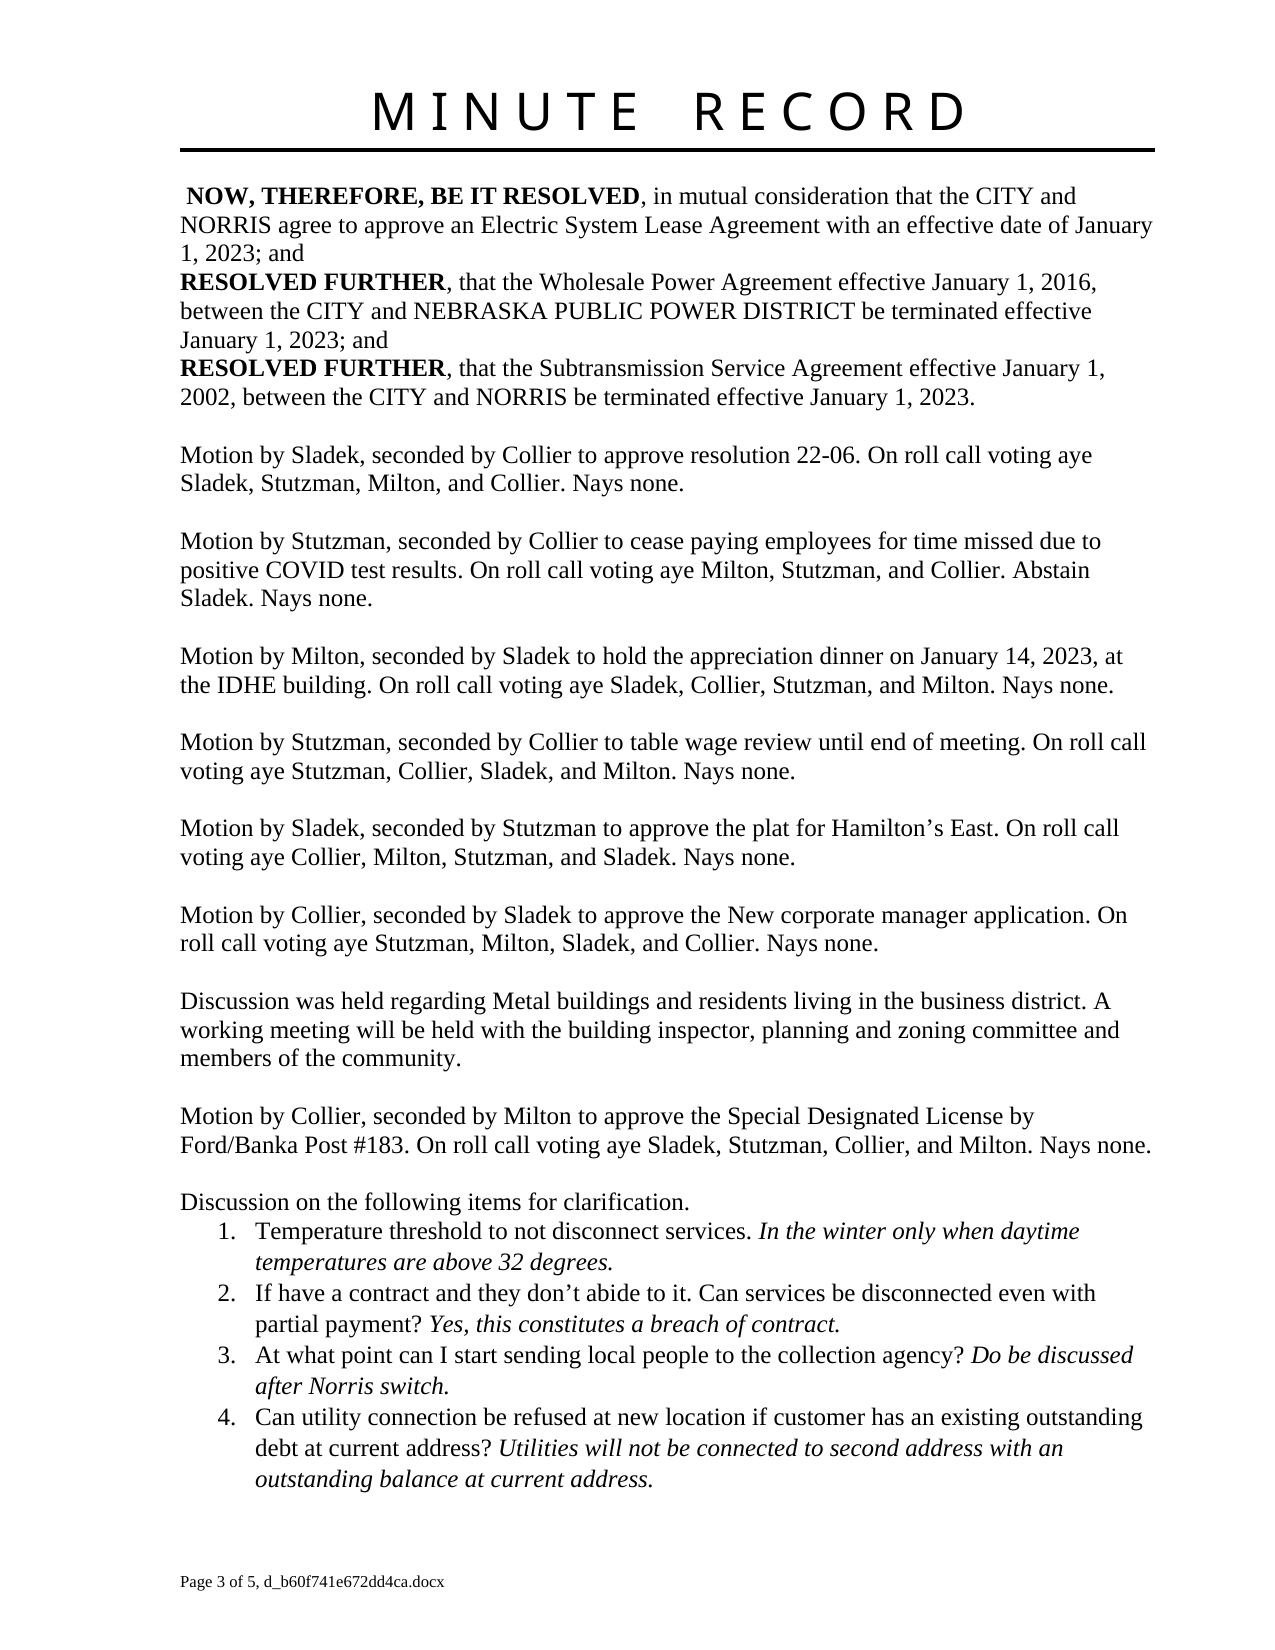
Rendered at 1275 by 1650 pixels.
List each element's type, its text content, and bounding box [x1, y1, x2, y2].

text Motion by Stutzman, seconded by Collier to table wage review until end of meeting. On roll call voting aye Stutzman, Collier, Sladek, and Milton. Nays none. [180, 727, 1155, 785]
text Motion by Sladek, seconded by Stutzman to approve the plat for Hamilton’s East. On roll call voting aye Collier, Milton, Stutzman, and Sladek. Nays none. [180, 813, 1155, 871]
text Motion by Sladek, seconded by Collier to approve resolution 22-06. On roll call voting aye Sladek, Stutzman, Milton, and Collier. Nays none. [180, 440, 1155, 497]
list If have a contract and they don’t abide to it. Can services be disconnected even with partial payment? Yes, this constitutes a breach of contract. [217, 1278, 1155, 1338]
text Motion by Collier, seconded by Milton to approve the Special Designated License by Ford/Banka Post #183. On roll call voting aye Sladek, Stutzman, Collier, and Milton. Nays none. [180, 1101, 1155, 1158]
text Discussion on the following items for clarification. [180, 1187, 1155, 1216]
list Temperature threshold to not disconnect services. In the winter only when daytime temperatures are above 32 degrees. [217, 1216, 1155, 1276]
text Motion by Stutzman, seconded by Collier to cease paying employees for time missed due to positive COVID test results. On roll call voting aye Milton, Stutzman, and Collier. Abstain Sladek. Nays none. [180, 526, 1155, 612]
text RESOLVED FURTHER, that the Subtransmission Service Agreement effective January 1, 2002, between the CITY and NORRIS be terminated effective January 1, 2023. [180, 353, 1155, 411]
text RESOLVED FURTHER, that the Wholesale Power Agreement effective January 1, 2016, between the CITY and NEBRASKA PUBLIC POWER DISTRICT be terminated effective January 1, 2023; and [180, 267, 1155, 353]
text Motion by Collier, seconded by Sladek to approve the New corporate manager application. On roll call voting aye Stutzman, Milton, Sladek, and Collier. Nays none. [180, 900, 1155, 957]
list At what point can I start sending local people to the collection agency? Do be discussed after Norris switch. [217, 1340, 1155, 1400]
text Motion by Milton, seconded by Sladek to hold the appreciation dinner on January 14, 2023, at the IDHE building. On roll call voting aye Sladek, Collier, Stutzman, and Milton. Nays none. [180, 641, 1155, 698]
text Discussion was held regarding Metal buildings and residents living in the business district. A working meeting will be held with the building inspector, planning and zoning committee and members of the community. [180, 986, 1155, 1072]
list Can utility connection be refused at new location if customer has an existing outstanding debt at current address? Utilities will not be connected to second address with an outstanding balance at current address. [217, 1402, 1155, 1493]
text NOW, THEREFORE, BE IT RESOLVED, in mutual consideration that the CITY and NORRIS agree to approve an Electric System Lease Agreement with an effective date of January 1, 2023; and [180, 181, 1155, 267]
